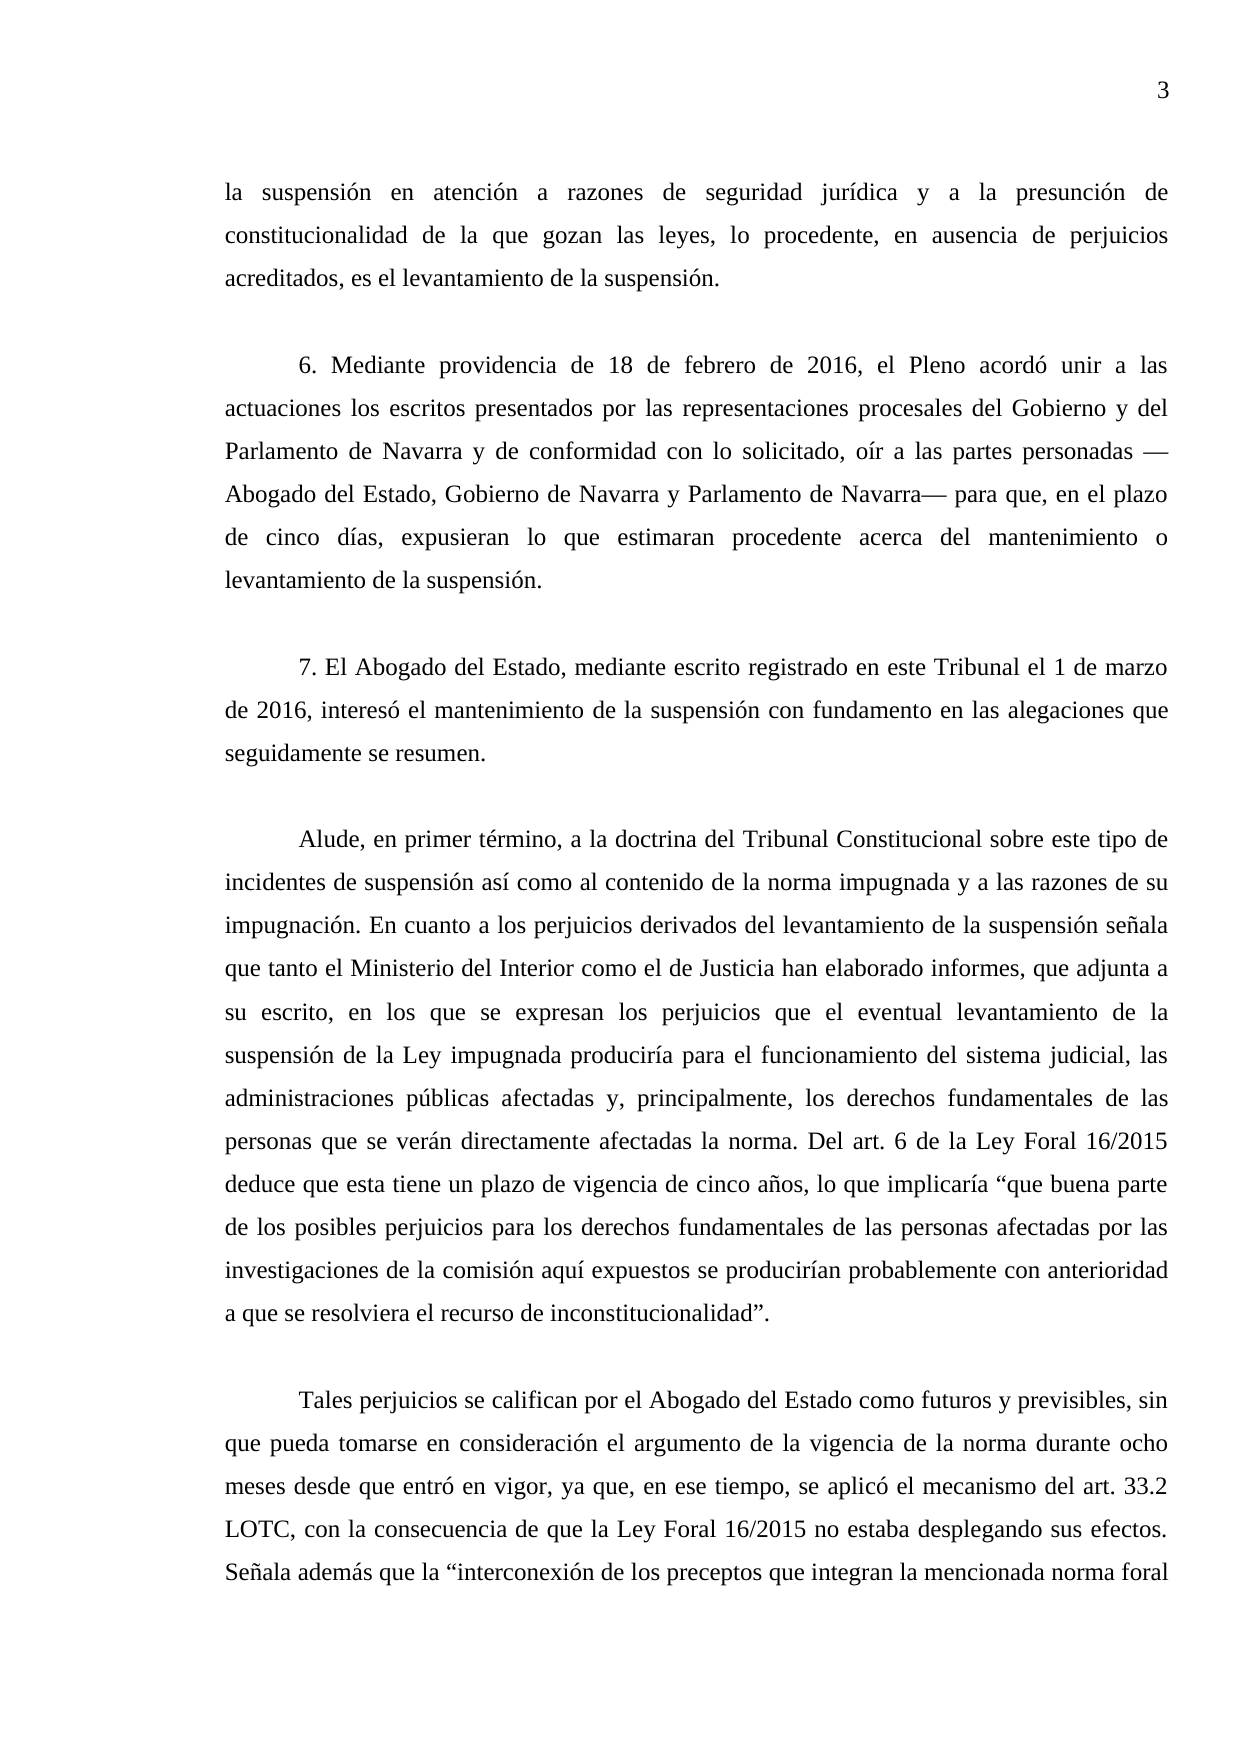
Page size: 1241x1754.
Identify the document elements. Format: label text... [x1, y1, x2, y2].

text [224, 1385, 1169, 1586]
text 6. Mediante providencia de 18 de febrero de 2016, el Pleno acordó unir a las actuaciones los escritos presentados por las representaciones procesales del Gobierno y del Parlamento de Navarra y de conformidad con lo solicitado, oír a las partes personadas —Abogado del Estado, Gobierno de Navarra y Parlamento de Navarra— para que, en el plazo de cinco días, expusieran lo que estimaran procedente acerca del mantenimiento o levantamiento de la suspensión. [224, 350, 1169, 594]
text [224, 177, 1169, 292]
text Alude, en primer término, a la doctrina del Tribunal Constitucional sobre este tipo de incidentes de suspensión así como al contenido de la norma impugnada y a las razones de su impugnación. En cuanto a los perjuicios derivados del levantamiento de la suspensión señala que tanto el Ministerio del Interior como el de Justicia han elaborado informes, que adjunta a su escrito, en los que se expresan los perjuicios que el eventual levantamiento de la suspensión de la Ley impugnada produciría para el funcionamiento del sistema judicial, las administraciones públicas afectadas y, principalmente, los derechos fundamentales de las personas que se verán directamente afectadas la norma. Del art. 6 de la Ley Foral 16/2015 deduce que esta tiene un plazo de vigencia de cinco años, lo que implicaría “que buena parte de los posibles perjuicios para los derechos fundamentales de las personas afectadas por las investigaciones de la comisión aquí expuestos se producirían probablemente con anterioridad a que se resolviera el recurso de inconstitucionalidad”. [224, 824, 1169, 1327]
text 7. El Abogado del Estado, mediante escrito registrado en este Tribunal el 1 de marzo de 2016, interesó el mantenimiento de la suspensión con fundamento en las alegaciones que seguidamente se resumen. [224, 652, 1169, 767]
